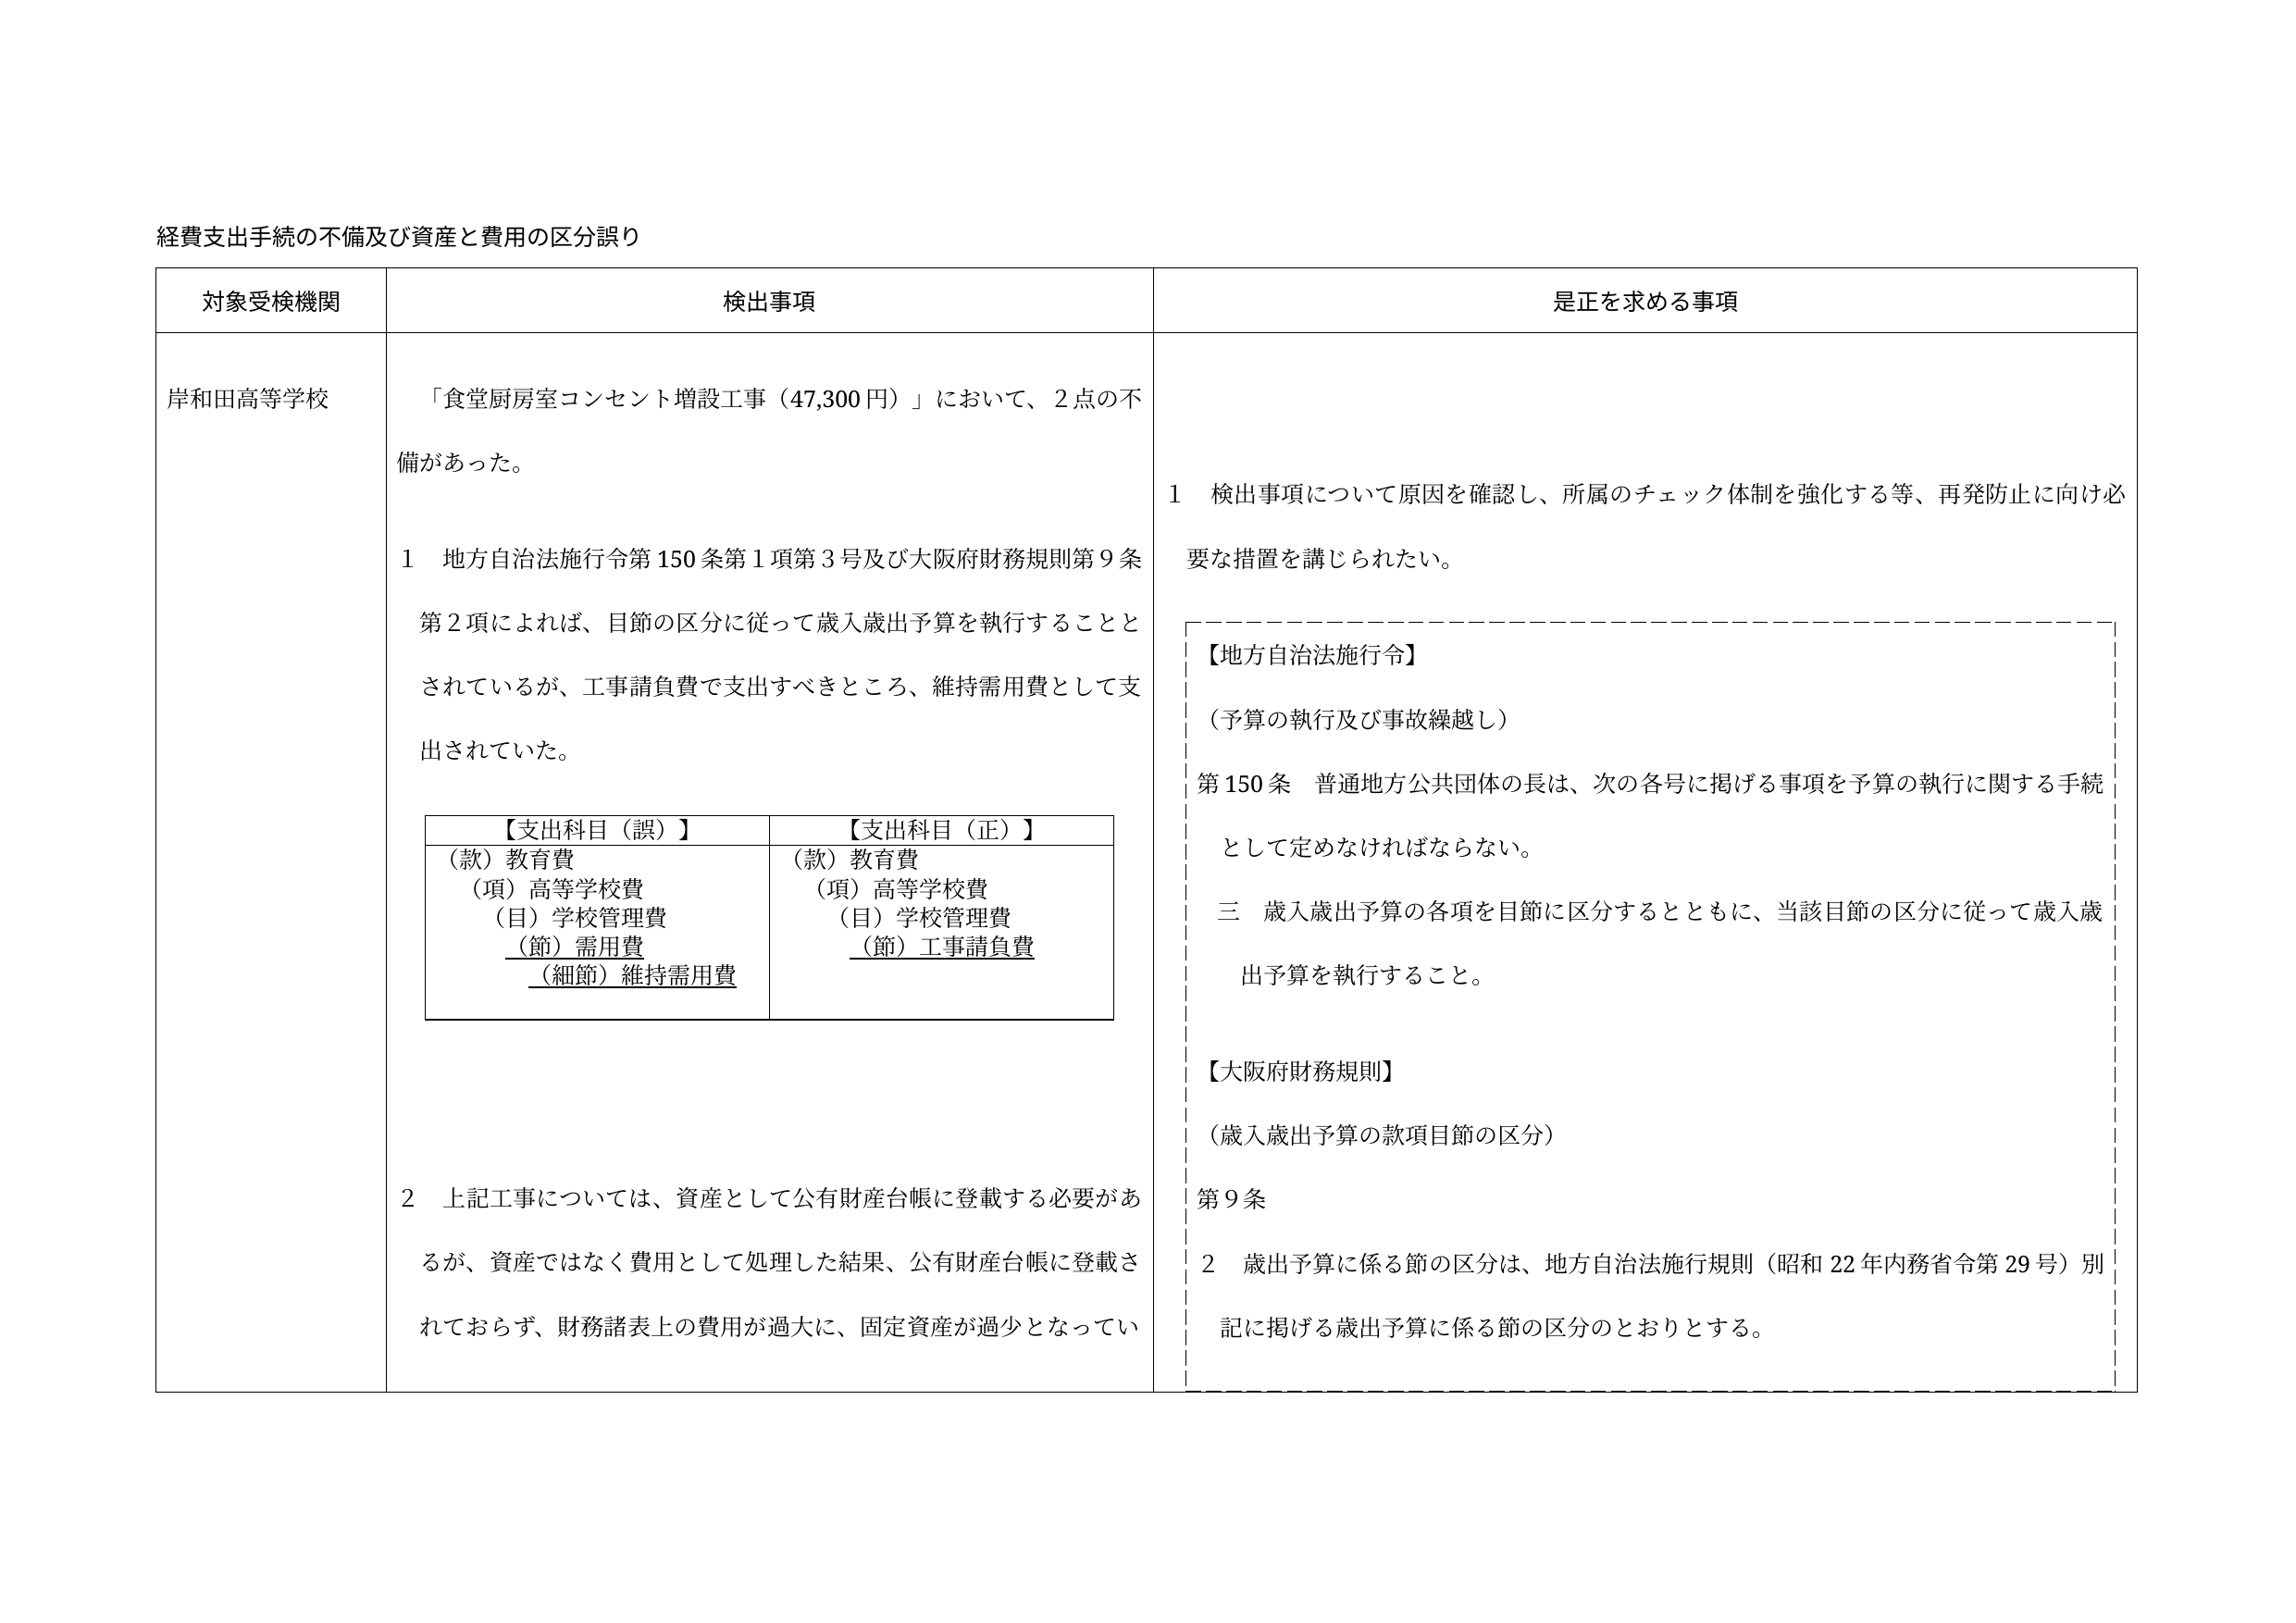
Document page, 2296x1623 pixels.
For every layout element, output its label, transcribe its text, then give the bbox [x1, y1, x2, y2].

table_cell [1154, 333, 2137, 1392]
table_header 是正を求める事項 [1154, 268, 2137, 332]
table_header 検出事項 [387, 268, 1153, 332]
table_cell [387, 333, 1153, 1392]
table_cell 岸和田高等学校 [156, 333, 386, 1392]
text 経費支出手続の不備及び資産と費用の区分誤り [156, 204, 2131, 267]
table_header 対象受検機関 [156, 268, 386, 332]
